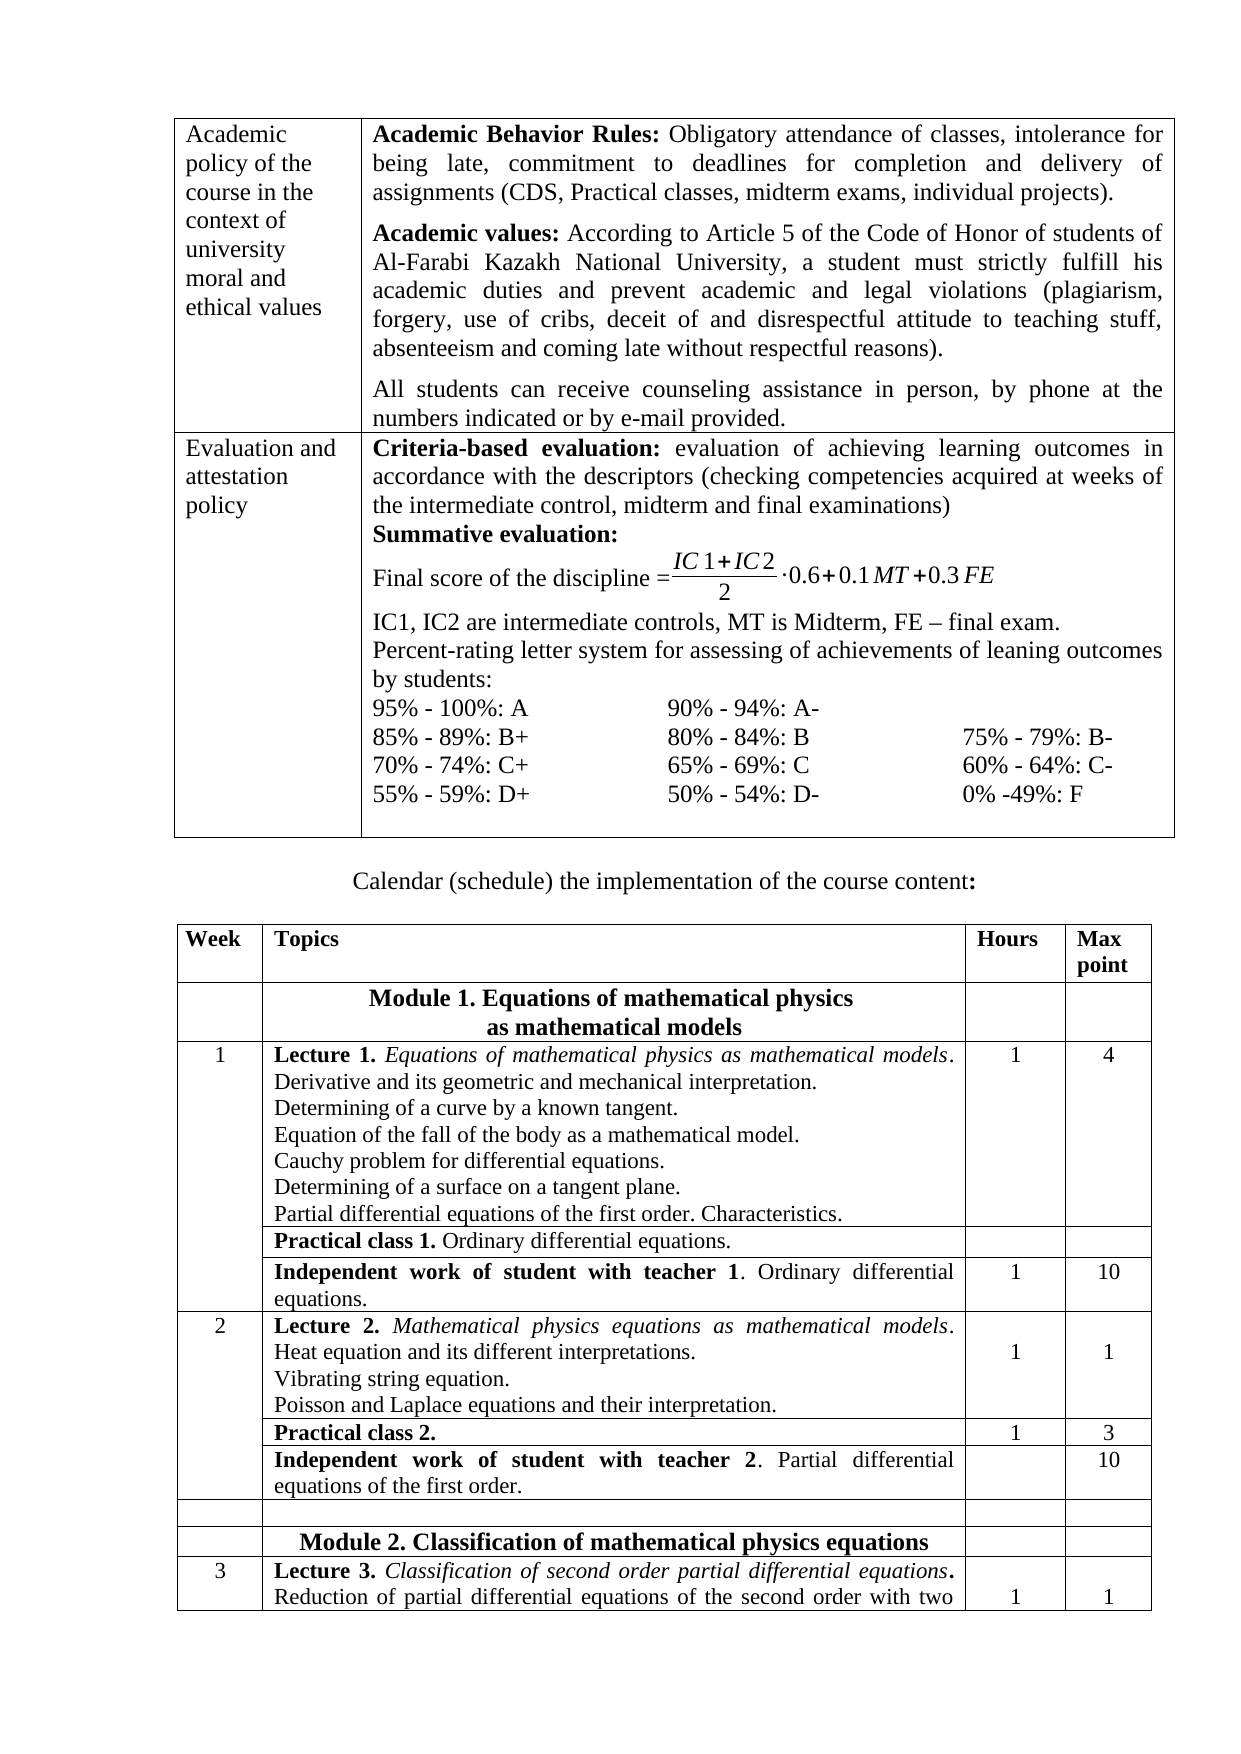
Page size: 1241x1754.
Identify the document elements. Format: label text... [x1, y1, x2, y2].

table_cell [966, 1446, 1065, 1499]
table_header Week [178, 925, 262, 982]
table_cell 10 [1066, 1258, 1151, 1311]
table_cell Independent work of student with teacher 2. Partial differential equations of the first order. [263, 1446, 965, 1499]
table_cell [263, 1500, 965, 1526]
table_cell 1 [178, 1042, 262, 1311]
table_header Topics [263, 925, 965, 982]
table_cell 1 [966, 1258, 1065, 1311]
table_cell Lecture 2. Mathematical physics equations as mathematical models. Heat equation and its different interpretations. Vibrating string equation. Poisson and Laplace equations and their interpretation. [263, 1312, 965, 1417]
table_cell 3 [1066, 1419, 1151, 1445]
table_cell 1 [966, 1557, 1065, 1609]
table_cell Independent work of student with teacher 1. Ordinary differential equations. [263, 1258, 965, 1311]
table_header Max point [1066, 925, 1151, 982]
table_cell [966, 983, 1065, 1041]
table_cell [1066, 1500, 1151, 1526]
table_cell Criteria-based evaluation: evaluation of achieving learning outcomes in accordance with the descriptors (checking competencies acquired at weeks of the intermediate control, midterm and final examinations) Summative evaluation: Final score of the discipline = IC1, IC2 are intermediate controls, МТ is Midterm, FE – final exam. Percent-rating letter system for assessing of achievements of leaning outcomes by students: 95% - 100%: А 90% - 94%: А- 85% - 89%: В+ 80% - 84%: В 75% - 79%: В- 70% - 74%: С+ 65% - 69%: С 60% - 64%: С- 55% - 59%: D+ 50% - 54%: D- 0% -49%: F [362, 433, 1174, 837]
table_cell Practical class 1. Ordinary differential equations. [263, 1227, 965, 1257]
table_cell Module 1. Equations of mathematical physics as mathematical models [263, 983, 965, 1041]
table_cell 2 [178, 1312, 262, 1499]
table_cell [1066, 983, 1151, 1041]
table_cell 1 [1066, 1557, 1151, 1609]
table_cell 3 [178, 1557, 262, 1609]
table_cell 1 [966, 1419, 1065, 1445]
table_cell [263, 1557, 965, 1609]
table_cell [966, 1227, 1065, 1257]
text Calendar (schedule) the implementation of the course content: [177, 866, 1152, 895]
table_cell 10 [1066, 1446, 1151, 1499]
table_cell [966, 1527, 1065, 1556]
table_cell [966, 1500, 1065, 1526]
table_cell Module 2. Classification of mathematical physics equations [263, 1527, 965, 1556]
table_cell [178, 1500, 262, 1526]
table_cell [1066, 1527, 1151, 1556]
table_cell Evaluation and attestation policy [175, 433, 361, 837]
table_header Hours [966, 925, 1065, 982]
table_cell 4 [1066, 1042, 1151, 1226]
table_cell [178, 983, 262, 1041]
table_cell [1066, 1227, 1151, 1257]
table_cell 1 [1066, 1312, 1151, 1417]
table_cell 1 [966, 1042, 1065, 1226]
table_cell 1 [966, 1312, 1065, 1417]
table_cell [178, 1527, 262, 1556]
table_cell Lecture 1. Equations of mathematical physics as mathematical models. Derivative and its geometric and mechanical interpretation. Determining of a curve by a known tangent. Equation of the fall of the body as a mathematical model. Cauchy problem for differential equations. Determining of a surface on a tangent plane. Partial differential equations of the first order. Characteristics. [263, 1042, 965, 1226]
table_cell Academic policy of the course in the context of university moral and ethical values [175, 119, 361, 432]
table_cell Practical class 2. [263, 1419, 965, 1445]
table_cell Academic Behavior Rules: Obligatory attendance of classes, intolerance for being late, commitment to deadlines for completion and delivery of assignments (CDS, Practical classes, midterm exams, individual projects). Academic values: According to Article 5 of the Code of Honor of students of Al-Farabi Kazakh National University, a student must strictly fulfill his academic duties and prevent academic and legal violations (plagiarism, forgery, use of cribs, deceit of and disrespectful attitude to teaching stuff, absenteeism and coming late without respectful reasons). All students can receive counseling assistance in person, by phone at the numbers indicated or by e-mail provided. [362, 119, 1174, 432]
